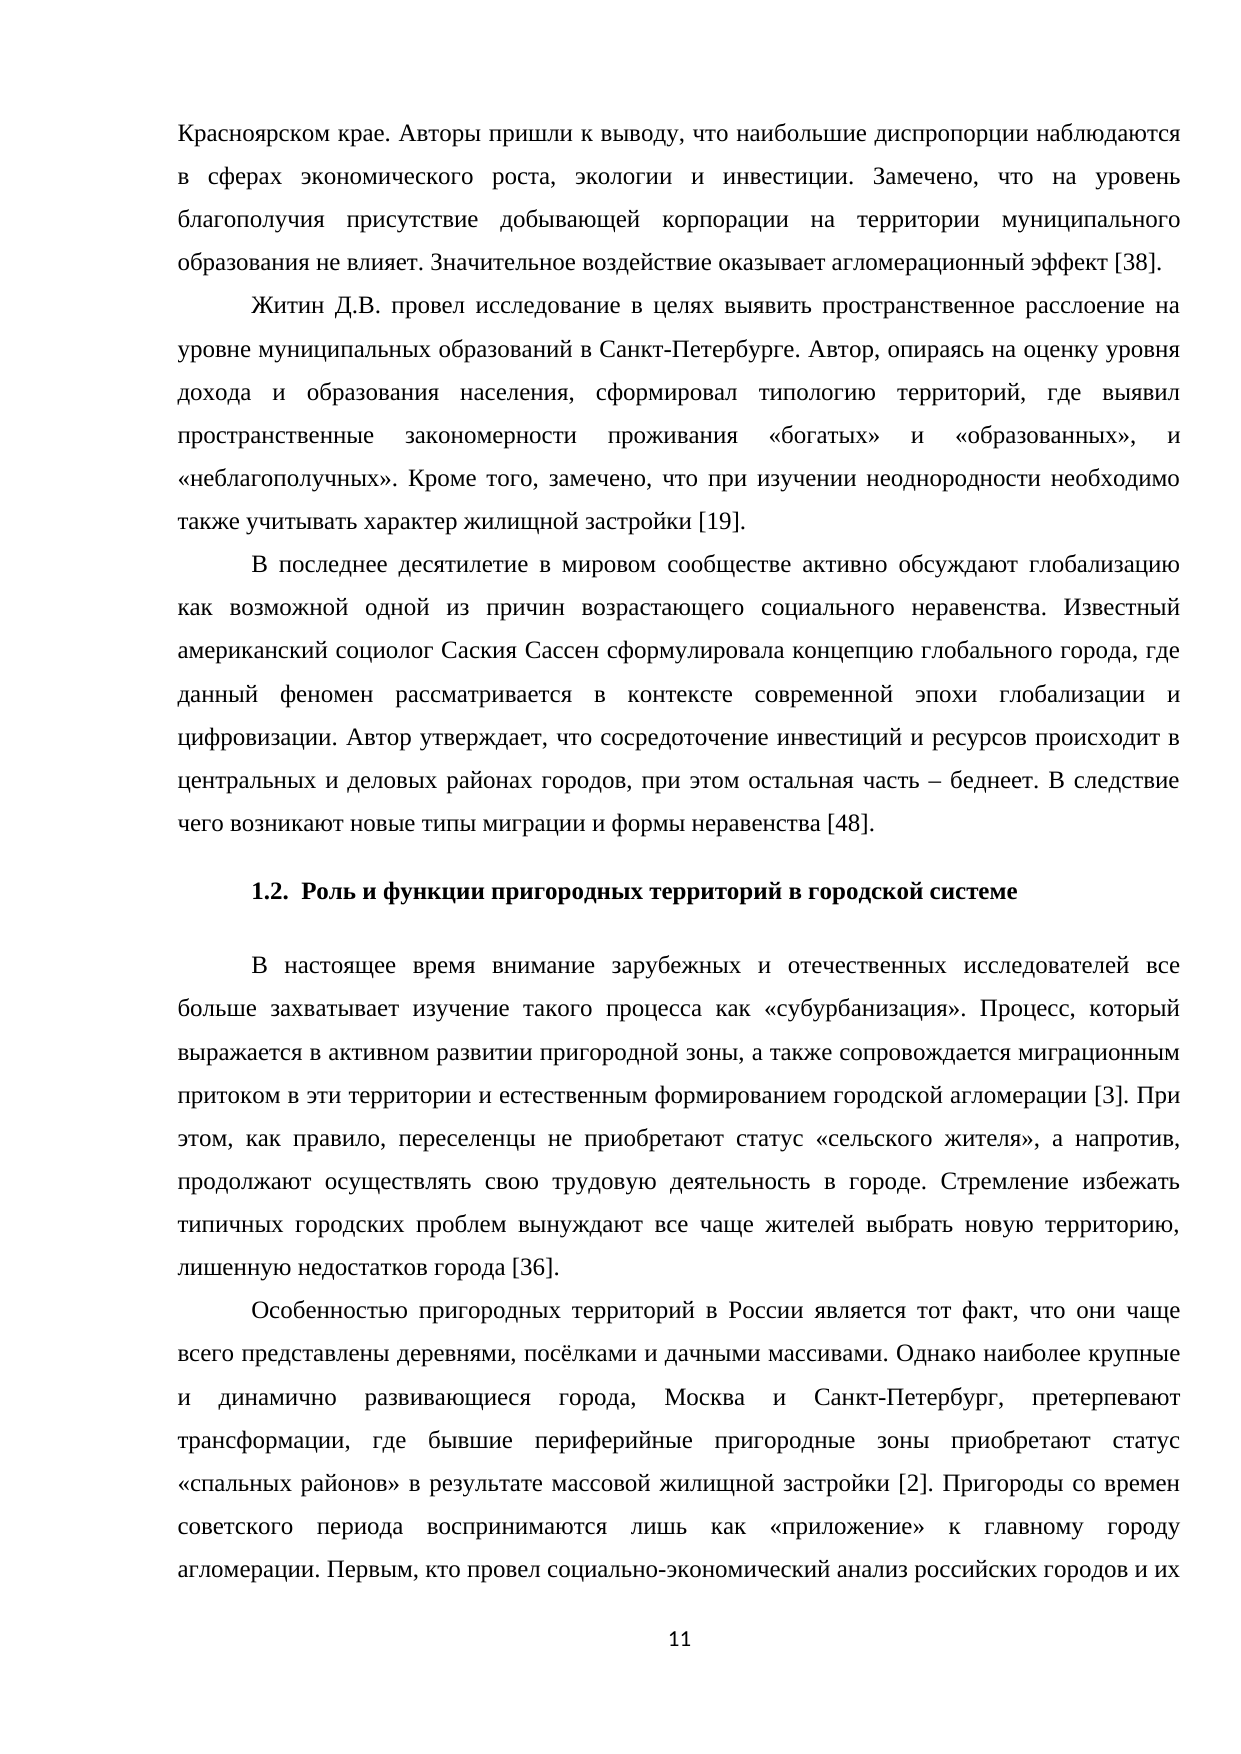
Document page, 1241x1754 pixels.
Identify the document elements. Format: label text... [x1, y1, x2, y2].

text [177, 1295, 1181, 1583]
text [177, 118, 1181, 276]
list Роль и функции пригородных территорий в городской системе [251, 876, 1181, 905]
text В последнее десятилетие в мировом сообществе активно обсуждают глобализацию как возможной одной из причин возрастающего социального неравенства. Известный американский социолог Саския Сассен сформулировала концепцию глобального города, где данный феномен рассматривается в контексте современной эпохи глобализации и цифровизации. Автор утверждает, что сосредоточение инвестиций и ресурсов происходит в центральных и деловых районах городов, при этом остальная часть – беднеет. В следствие чего возникают новые типы миграции и формы неравенства [48]. [177, 549, 1181, 837]
text В настоящее время внимание зарубежных и отечественных исследователей все больше захватывает изучение такого процесса как «субурбанизация». Процесс, который выражается в активном развитии пригородной зоны, а также сопровождается миграционным притоком в эти территории и естественным формированием городской агломерации [3]. При этом, как правило, переселенцы не приобретают статус «сельского жителя», а напротив, продолжают осуществлять свою трудовую деятельность в городе. Стремление избежать типичных городских проблем вынуждают все чаще жителей выбрать новую территорию, лишенную недостатков города [36]. [177, 950, 1181, 1281]
text Житин Д.В. провел исследование в целях выявить пространственное расслоение на уровне муниципальных образований в Санкт-Петербурге. Автор, опираясь на оценку уровня дохода и образования населения, сформировал типологию территорий, где выявил пространственные закономерности проживания «богатых» и «образованных», и «неблагополучных». Кроме того, замечено, что при изучении неоднородности необходимо также учитывать характер жилищной застройки [19]. [177, 291, 1181, 535]
